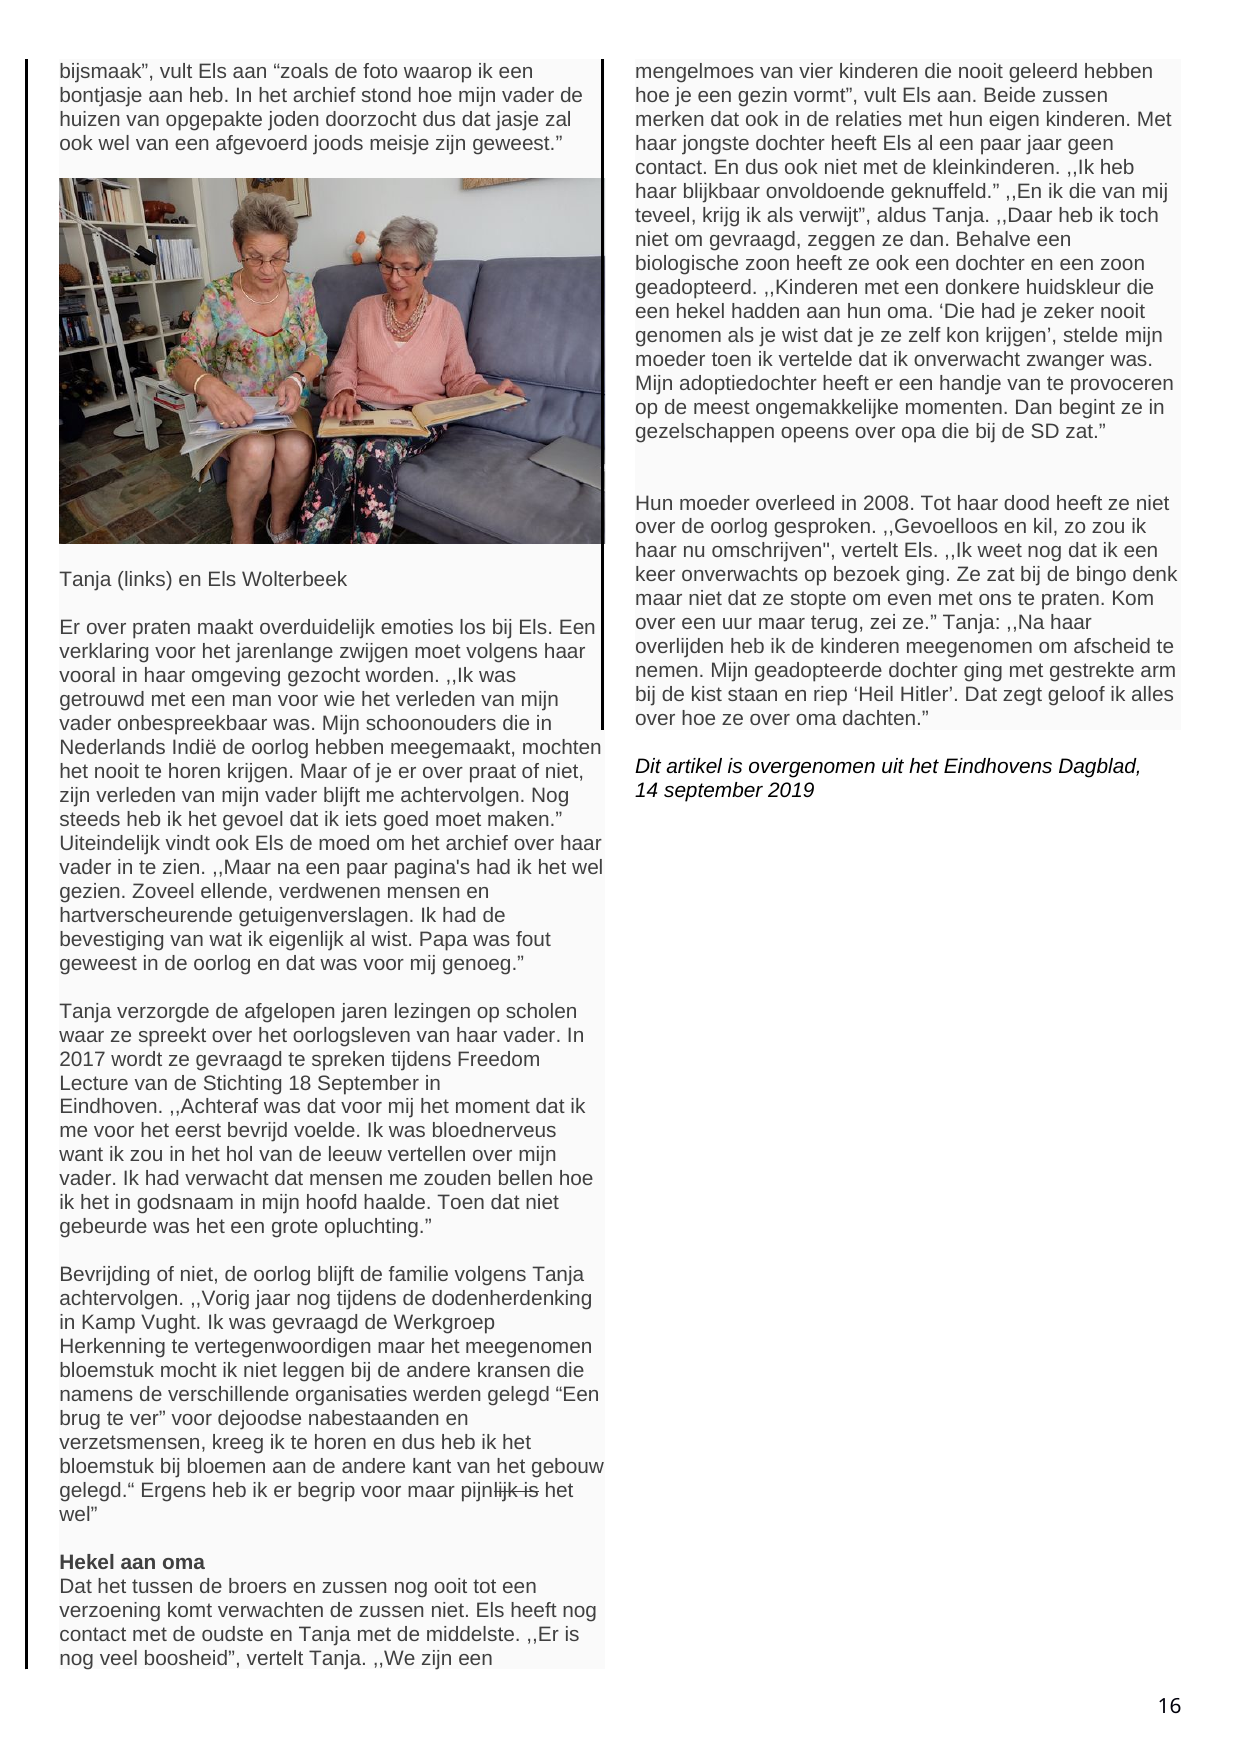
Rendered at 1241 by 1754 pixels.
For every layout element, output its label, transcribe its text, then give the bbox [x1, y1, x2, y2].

text Dat het tussen de broers en zussen nog ooit tot een verzoening komt verwachten de zussen niet. Els heeft nog contact met de oudste en Tanja met de middelste. ,,Er is nog veel boosheid”, vertelt Tanja. ,,We zijn een mengelmoes van vier kinderen die nooit geleerd hebben hoe je een gezin vormt”, vult Els aan. Beide zussen merken dat ook in de relaties met hun eigen kinderen. Met haar jongste dochter heeft Els al een paar jaar geen contact. En dus ook niet met de kleinkinderen. ,,Ik heb haar blijkbaar onvoldoende geknuffeld.” ,,En ik die van mij teveel, krijg ik als verwijt”, aldus Tanja. ,,Daar heb ik toch niet om gevraagd, zeggen ze dan. Behalve een biologische zoon heeft ze ook een dochter en een zoon geadopteerd. ,,Kinderen met een donkere huidskleur die een hekel hadden aan hun oma. ‘Die had je zeker nooit genomen als je wist dat je ze zelf kon krijgen’, stelde mijn moeder toen ik vertelde dat ik onverwacht zwanger was. Mijn adoptiedochter heeft er een handje van te provoceren op de meest ongemakkelijke momenten. Dan begint ze in gezelschappen opeens over opa die bij de SD zat.” [635, 59, 1181, 442]
text Er over praten maakt overduidelijk emoties los bij Els. Een verklaring voor het jarenlange zwijgen moet volgens haar vooral in haar omgeving gezocht worden. ,,Ik was getrouwd met een man voor wie het verleden van mijn vader onbespreekbaar was. Mijn schoonouders die in Nederlands Indië de oorlog hebben meegemaakt, mochten het nooit te horen krijgen. Maar of je er over praat of niet, zijn verleden van mijn vader blijft me achtervolgen. Nog steeds heb ik het gevoel dat ik iets goed moet maken.” [59, 615, 605, 831]
text Uiteindelijk vindt ook Els de moed om het archief over haar vader in te zien. ,,Maar na een paar pagina's had ik het wel gezien. Zoveel ellende, verdwenen mensen en hartverscheurende getuigenverslagen. Ik had de bevestiging van wat ik eigenlijk al wist. Papa was fout geweest in de oorlog en dat was voor mij genoeg.” [59, 831, 605, 974]
picture [59, 178, 601, 544]
text Hun moeder overleed in 2008. Tot haar dood heeft ze niet over de oorlog gesproken. ,,Gevoelloos en kil, zo zou ik haar nu omschrijven", vertelt Els. ,,Ik weet nog dat ik een keer onverwachts op bezoek ging. Ze zat bij de bingo denk maar niet dat ze stopte om even met ons te praten. Kom over een uur maar terug, zei ze.” Tanja: ,,Na haar overlijden heb ik de kinderen meegenomen om afscheid te nemen. Mijn geadopteerde dochter ging met gestrekte arm bij de kist staan en riep ‘Heil Hitler’. Dat zegt geloof ik alles over hoe ze over oma dachten.” [635, 490, 1181, 730]
text 14 september 2019 [635, 778, 1181, 802]
text Dit artikel is overgenomen uit het Eindhovens Dagblad, [635, 754, 1181, 778]
text Bevrijding of niet, de oorlog blijft de familie volgens Tanja achtervolgen. ,,Vorig jaar nog tijdens de dodenherdenking in Kamp Vught. Ik was gevraagd de Werkgroep Herkenning te vertegenwoordigen maar het meegenomen bloemstuk mocht ik niet leggen bij de andere kransen die namens de verschillende organisaties werden gelegd “Een brug te ver” voor dejoodse nabestaanden en verzetsmensen, kreeg ik te horen en dus heb ik het bloemstuk bij bloemen aan de andere kant van het gebouw gelegd.“ Ergens heb ik er begrip voor maar pijnlijk is het wel” [59, 1262, 605, 1526]
text Tanja (links) en Els Wolterbeek [59, 567, 601, 591]
text Hekel aan oma [59, 1549, 605, 1573]
text Tanja verzorgde de afgelopen jaren lezingen op scholen waar ze spreekt over het oorlogsleven van haar vader. In 2017 wordt ze gevraagd te spreken tijdens Freedom Lecture van de Stichting 18 September in Eindhoven. ,,Achteraf was dat voor mij het moment dat ik me voor het eerst bevrijd voelde. Ik was bloednerveus want ik zou in het hol van de leeuw vertellen over mijn vader. Ik had verwacht dat mensen me zouden bellen hoe ik het in godsnaam in mijn hoofd haalde. Toen dat niet gebeurde was het een grote opluchting.” [59, 998, 605, 1238]
